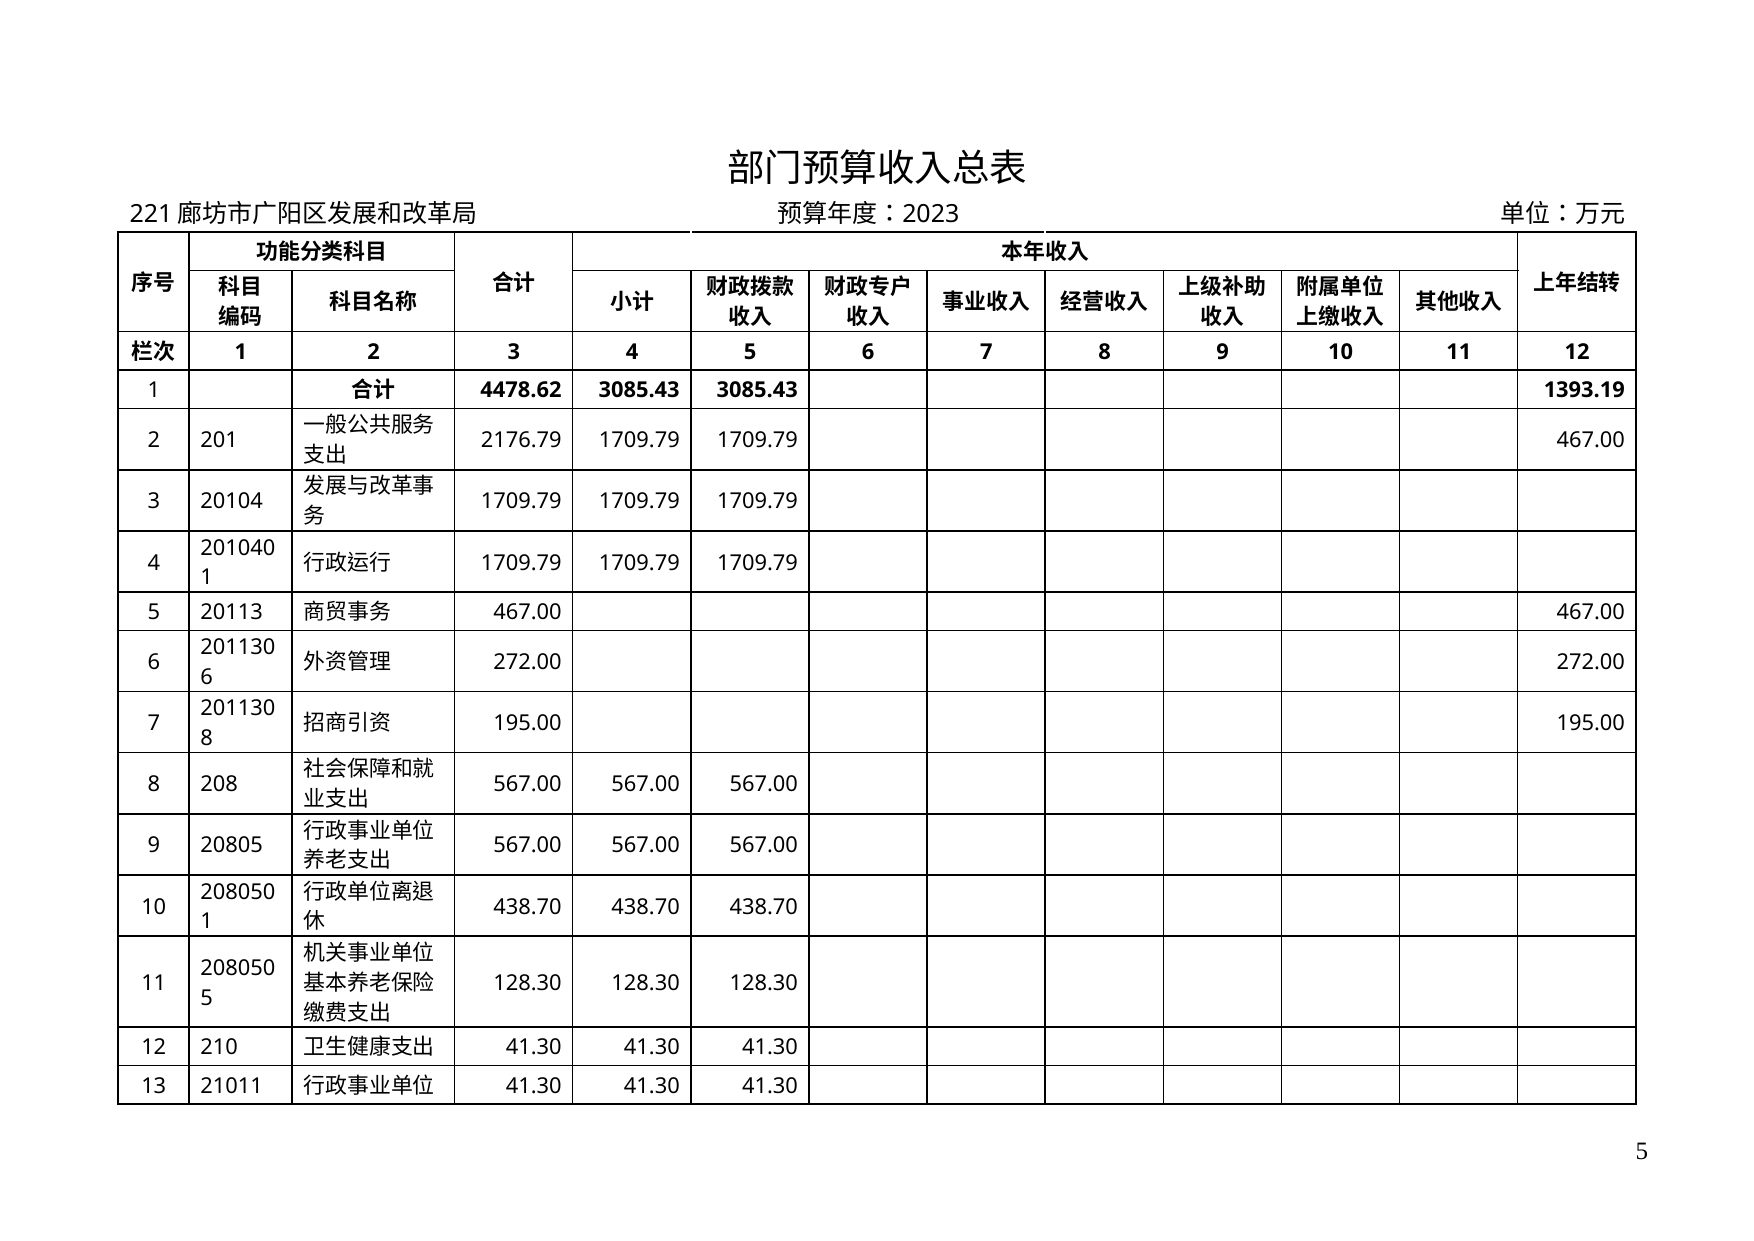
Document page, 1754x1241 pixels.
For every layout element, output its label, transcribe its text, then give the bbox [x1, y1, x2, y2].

table_cell 财政专户 收入 [810, 271, 926, 331]
table_cell [1164, 532, 1281, 591]
table_cell [1518, 532, 1635, 591]
table_cell [810, 593, 926, 629]
table_cell 438.70 [455, 876, 572, 935]
table_cell [573, 631, 690, 691]
table_cell 567.00 [455, 815, 572, 874]
table_cell [573, 692, 690, 752]
table_cell 13 [119, 1066, 188, 1103]
table_cell [810, 1028, 926, 1065]
table_cell 438.70 [692, 876, 808, 935]
table_cell [1518, 753, 1635, 813]
table_cell 41.30 [692, 1066, 808, 1103]
table_cell [1164, 937, 1281, 1026]
table_cell 20805 [190, 815, 291, 874]
table_cell 12 [1518, 332, 1635, 369]
table_cell 2010401 [190, 532, 291, 591]
table_cell 上级补助收入 [1164, 271, 1281, 331]
table_cell 功能分类科目 [190, 233, 454, 270]
table_cell 事业收入 [928, 271, 1044, 331]
table_cell [1046, 471, 1163, 530]
table_cell 2080505 [190, 937, 291, 1026]
table_cell [1164, 692, 1281, 752]
table_cell 438.70 [573, 876, 690, 935]
table_cell 1709.79 [573, 532, 690, 591]
table_cell 1393.19 [1518, 371, 1635, 408]
table_cell [1282, 692, 1399, 752]
table_cell [692, 593, 808, 629]
table_cell 195.00 [1518, 692, 1635, 752]
table_cell 小计 [573, 271, 690, 331]
table_cell [810, 371, 926, 408]
table_cell [1400, 593, 1517, 629]
table_cell 21011 [190, 1066, 291, 1103]
table_cell 467.00 [1518, 409, 1635, 469]
table_cell [1518, 876, 1635, 935]
table_cell [1164, 1066, 1281, 1103]
table_cell 栏次 [119, 332, 188, 369]
table_cell [1046, 1028, 1163, 1065]
table_cell [1164, 409, 1281, 469]
table_cell [810, 692, 926, 752]
table_cell [1164, 371, 1281, 408]
table_cell 行政单位离退休 [293, 876, 454, 935]
table_cell [1164, 753, 1281, 813]
table_cell 8 [1046, 332, 1163, 369]
table_cell [928, 815, 1044, 874]
table_cell [810, 876, 926, 935]
table_cell 社会保障和就业支出 [293, 753, 454, 813]
table_cell 1709.79 [573, 409, 690, 469]
table_cell 128.30 [692, 937, 808, 1026]
table_cell 上年结转 [1518, 233, 1635, 331]
table_cell [1282, 631, 1399, 691]
table_cell [1046, 532, 1163, 591]
table_cell [692, 692, 808, 752]
table_cell [1282, 876, 1399, 935]
table_cell [928, 532, 1044, 591]
table_cell 1709.79 [455, 471, 572, 530]
table_cell [1400, 1028, 1517, 1065]
table_cell 一般公共服务支出 [293, 409, 454, 469]
table_cell [928, 1028, 1044, 1065]
table_cell 5 [119, 593, 188, 629]
table_cell 1709.79 [455, 532, 572, 591]
table_cell 6 [119, 631, 188, 691]
table_cell [1518, 1066, 1635, 1103]
table_cell 567.00 [455, 753, 572, 813]
table_cell [1046, 815, 1163, 874]
table_cell [928, 593, 1044, 629]
table_cell [1518, 937, 1635, 1026]
table_cell 272.00 [455, 631, 572, 691]
table_cell 1709.79 [692, 532, 808, 591]
table_cell [928, 471, 1044, 530]
table_cell 201 [190, 409, 291, 469]
table_cell [928, 1066, 1044, 1103]
table_cell 41.30 [455, 1028, 572, 1065]
table_cell 科目 编码 [190, 271, 291, 331]
table_cell 9 [119, 815, 188, 874]
table_cell [692, 631, 808, 691]
table_cell [1400, 815, 1517, 874]
table_cell 7 [119, 692, 188, 752]
table_cell 合计 [293, 371, 454, 408]
table_cell [190, 371, 291, 408]
table_cell [1164, 631, 1281, 691]
table_cell [810, 815, 926, 874]
table_cell [1282, 593, 1399, 629]
table_cell 128.30 [573, 937, 690, 1026]
table_cell [928, 371, 1044, 408]
table_cell 机关事业单位基本养老保险缴费支出 [293, 937, 454, 1026]
table_cell [1400, 532, 1517, 591]
table_cell [1282, 532, 1399, 591]
table_cell [1164, 471, 1281, 530]
table_cell [1400, 753, 1517, 813]
table_cell [1282, 753, 1399, 813]
table_cell 20104 [190, 471, 291, 530]
table_cell [1046, 937, 1163, 1026]
table_cell 41.30 [573, 1028, 690, 1065]
table_cell 行政事业单位养老支出 [293, 815, 454, 874]
table_cell [1282, 937, 1399, 1026]
table_cell [1400, 631, 1517, 691]
table_cell 2011308 [190, 692, 291, 752]
table_cell 467.00 [455, 593, 572, 629]
table_cell 195.00 [455, 692, 572, 752]
table_cell [1046, 1066, 1163, 1103]
table_cell 567.00 [692, 815, 808, 874]
table_cell 567.00 [573, 753, 690, 813]
table_cell [1164, 876, 1281, 935]
table_cell 1 [119, 371, 188, 408]
table_cell [1518, 1028, 1635, 1065]
table_cell 41.30 [573, 1066, 690, 1103]
table_cell 272.00 [1518, 631, 1635, 691]
table_cell [573, 593, 690, 629]
table_cell 3085.43 [692, 371, 808, 408]
table_cell [1282, 815, 1399, 874]
table_cell [1046, 692, 1163, 752]
table_cell 5 [692, 332, 808, 369]
table_cell 41.30 [455, 1066, 572, 1103]
table_cell [1164, 815, 1281, 874]
table_cell 208 [190, 753, 291, 813]
table_cell [1400, 937, 1517, 1026]
table_cell 1709.79 [692, 471, 808, 530]
table_cell [810, 1066, 926, 1103]
table_cell 外资管理 [293, 631, 454, 691]
table_cell 4478.62 [455, 371, 572, 408]
table_cell [1282, 371, 1399, 408]
table_cell 41.30 [692, 1028, 808, 1065]
table_cell [1282, 471, 1399, 530]
table_cell [1282, 1028, 1399, 1065]
table_cell [1046, 631, 1163, 691]
table_cell 本年收入 [573, 233, 1517, 270]
table_cell 4 [119, 532, 188, 591]
table_cell [810, 409, 926, 469]
table_cell [810, 471, 926, 530]
table_cell 2 [293, 332, 454, 369]
table_cell [1164, 1028, 1281, 1065]
table_cell [1400, 876, 1517, 935]
table_header 221廊坊市广阳区发展和改革局 [119, 195, 690, 231]
table_header 预算年度：2023 [692, 195, 1044, 231]
table_cell 6 [810, 332, 926, 369]
table_cell 467.00 [1518, 593, 1635, 629]
table_cell 11 [119, 937, 188, 1026]
table_cell 1 [190, 332, 291, 369]
table_cell 567.00 [573, 815, 690, 874]
text 部门预算收入总表 [106, 142, 1648, 193]
table_cell 9 [1164, 332, 1281, 369]
table_cell 4 [573, 332, 690, 369]
table_cell [928, 753, 1044, 813]
table_cell 8 [119, 753, 188, 813]
table_cell 发展与改革事务 [293, 471, 454, 530]
table_cell 567.00 [692, 753, 808, 813]
table_cell 2080501 [190, 876, 291, 935]
table_cell 1709.79 [692, 409, 808, 469]
table_cell 10 [1282, 332, 1399, 369]
table_cell 科目名称 [293, 271, 454, 331]
table_cell [810, 937, 926, 1026]
table_cell 12 [119, 1028, 188, 1065]
table_cell 128.30 [455, 937, 572, 1026]
table_cell 2176.79 [455, 409, 572, 469]
table_cell [928, 937, 1044, 1026]
table_cell [1400, 1066, 1517, 1103]
table_cell 行政运行 [293, 532, 454, 591]
table_cell [1518, 815, 1635, 874]
table_cell [1518, 471, 1635, 530]
table_cell 其他收入 [1400, 271, 1517, 331]
table_cell [928, 409, 1044, 469]
table_cell 10 [119, 876, 188, 935]
table_cell 商贸事务 [293, 593, 454, 629]
table_cell [1046, 409, 1163, 469]
table_cell [1282, 409, 1399, 469]
table_cell 2 [119, 409, 188, 469]
table_cell 210 [190, 1028, 291, 1065]
table_cell [810, 532, 926, 591]
table_cell 11 [1400, 332, 1517, 369]
table_cell 20113 [190, 593, 291, 629]
table_cell [928, 631, 1044, 691]
table_cell [1046, 876, 1163, 935]
table_cell 行政事业单位医疗 [293, 1066, 454, 1103]
table_cell 1709.79 [573, 471, 690, 530]
table_cell [1400, 471, 1517, 530]
table_cell [1046, 593, 1163, 629]
table_cell [928, 876, 1044, 935]
table_cell 附属单位上缴收入 [1282, 271, 1399, 331]
table_cell 2011306 [190, 631, 291, 691]
table_cell [1400, 692, 1517, 752]
table_cell [1046, 753, 1163, 813]
table_cell [1400, 371, 1517, 408]
table_cell 合计 [455, 233, 572, 331]
table_cell 序号 [119, 233, 188, 331]
table_cell [1164, 593, 1281, 629]
table_cell [1282, 1066, 1399, 1103]
table_cell 3085.43 [573, 371, 690, 408]
table_header 单位：万元 [1046, 195, 1635, 231]
table_cell [1046, 371, 1163, 408]
table_cell 3 [455, 332, 572, 369]
table_cell 招商引资 [293, 692, 454, 752]
table_cell [810, 631, 926, 691]
table_cell 经营收入 [1046, 271, 1163, 331]
table_cell 财政拨款 收入 [692, 271, 808, 331]
table_cell [1400, 409, 1517, 469]
table_cell 7 [928, 332, 1044, 369]
table_cell 3 [119, 471, 188, 530]
table_cell 卫生健康支出 [293, 1028, 454, 1065]
table_cell [810, 753, 926, 813]
table_cell [928, 692, 1044, 752]
